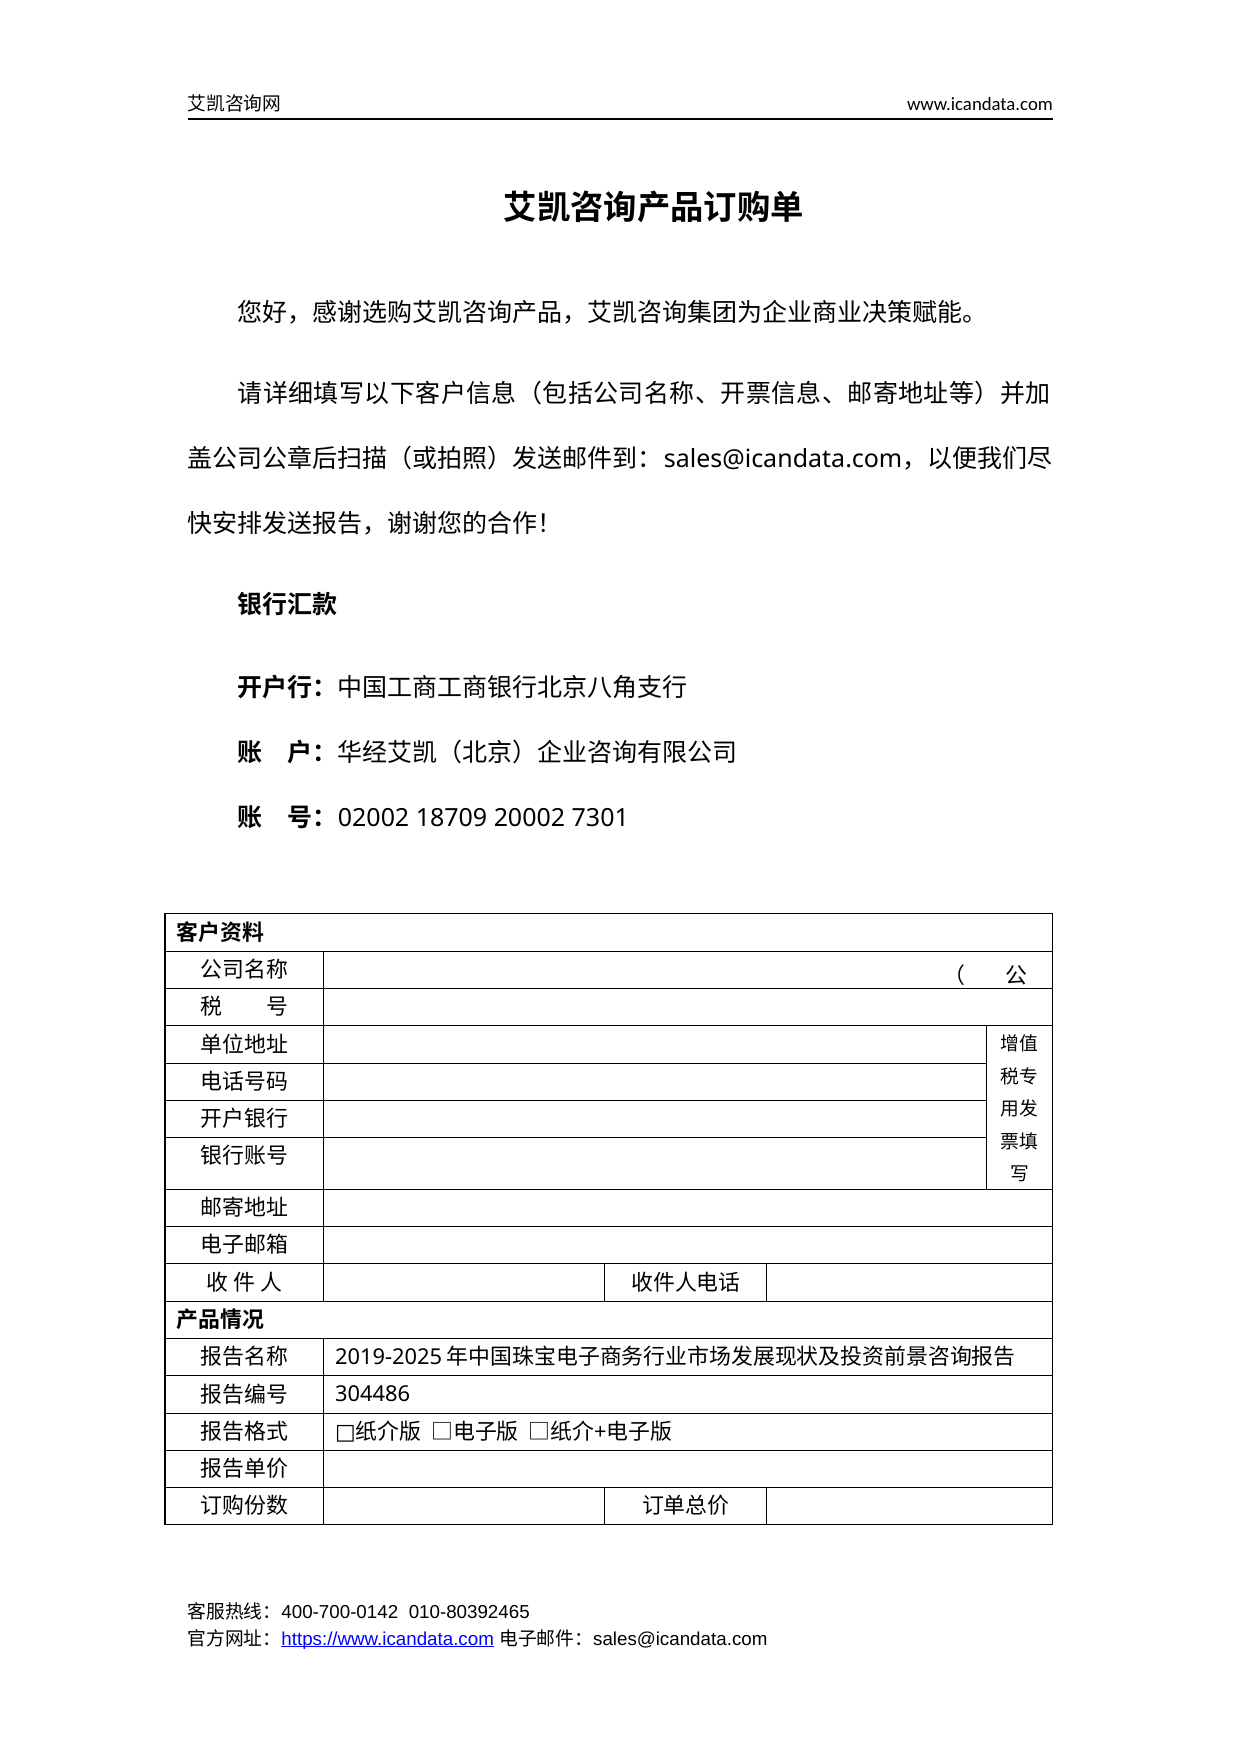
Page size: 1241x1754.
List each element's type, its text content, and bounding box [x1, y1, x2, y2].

table_cell 邮寄地址 [166, 1190, 323, 1226]
table_cell [324, 1138, 986, 1189]
table_cell [324, 1190, 1052, 1226]
text 账 户：华经艾凯（北京）企业咨询有限公司 [187, 718, 1053, 783]
text 请详细填写以下客户信息（包括公司名称、开票信息、邮寄地址等）并加盖公司公章后扫描（或拍照）发送邮件到：sales@icandata.com，以便我们尽快安排发送报告，谢谢您的合作！ [187, 359, 1053, 554]
table_cell 公司名称 [166, 952, 323, 988]
table_cell 收件人电话 [605, 1264, 766, 1301]
table_cell [324, 1026, 986, 1062]
text 艾凯咨询产品订购单 [187, 172, 1053, 237]
table_cell 报告格式 [166, 1414, 323, 1450]
table_cell 开户银行 [166, 1101, 323, 1137]
table_cell 税 号 [166, 989, 323, 1025]
text 您好，感谢选购艾凯咨询产品，艾凯咨询集团为企业商业决策赋能。 [187, 278, 1053, 343]
text 开户行：中国工商工商银行北京八角支行 [187, 653, 1053, 718]
table_cell 报告名称 [166, 1339, 323, 1375]
table_cell 单位地址 [166, 1026, 323, 1062]
text 账 号：02002 18709 20002 7301 [187, 783, 1053, 848]
table_cell 增值税专用发票填写 [987, 1026, 1052, 1189]
table_cell 电子邮箱 [166, 1227, 323, 1263]
table_cell [324, 952, 1052, 988]
table_cell 电话号码 [166, 1064, 323, 1100]
table_cell 304486 [324, 1376, 1052, 1412]
table_cell [767, 1264, 1052, 1301]
text 银行汇款 [187, 570, 1053, 635]
table_cell 订购份数 [166, 1488, 323, 1524]
table_cell [324, 1488, 604, 1524]
table_cell 报告单价 [166, 1451, 323, 1487]
table_header 客户资料 [166, 914, 1052, 951]
table_cell [767, 1488, 1052, 1524]
table_cell [324, 1227, 1052, 1263]
table_cell 产品情况 [166, 1302, 1052, 1338]
table_cell [324, 989, 1052, 1025]
table_cell 收 件 人 [166, 1264, 323, 1301]
table_cell 银行账号 [166, 1138, 323, 1189]
table_cell [324, 1064, 986, 1100]
table_cell □纸介版 □电子版 □纸介+电子版 [324, 1414, 1052, 1450]
table_cell 2019-2025年中国珠宝电子商务行业市场发展现状及投资前景咨询报告 [324, 1339, 1052, 1375]
table_cell [324, 1451, 1052, 1487]
table_cell 订单总价 [605, 1488, 766, 1524]
table_cell [324, 1264, 604, 1301]
table_cell 报告编号 [166, 1376, 323, 1412]
table_cell [324, 1101, 986, 1137]
